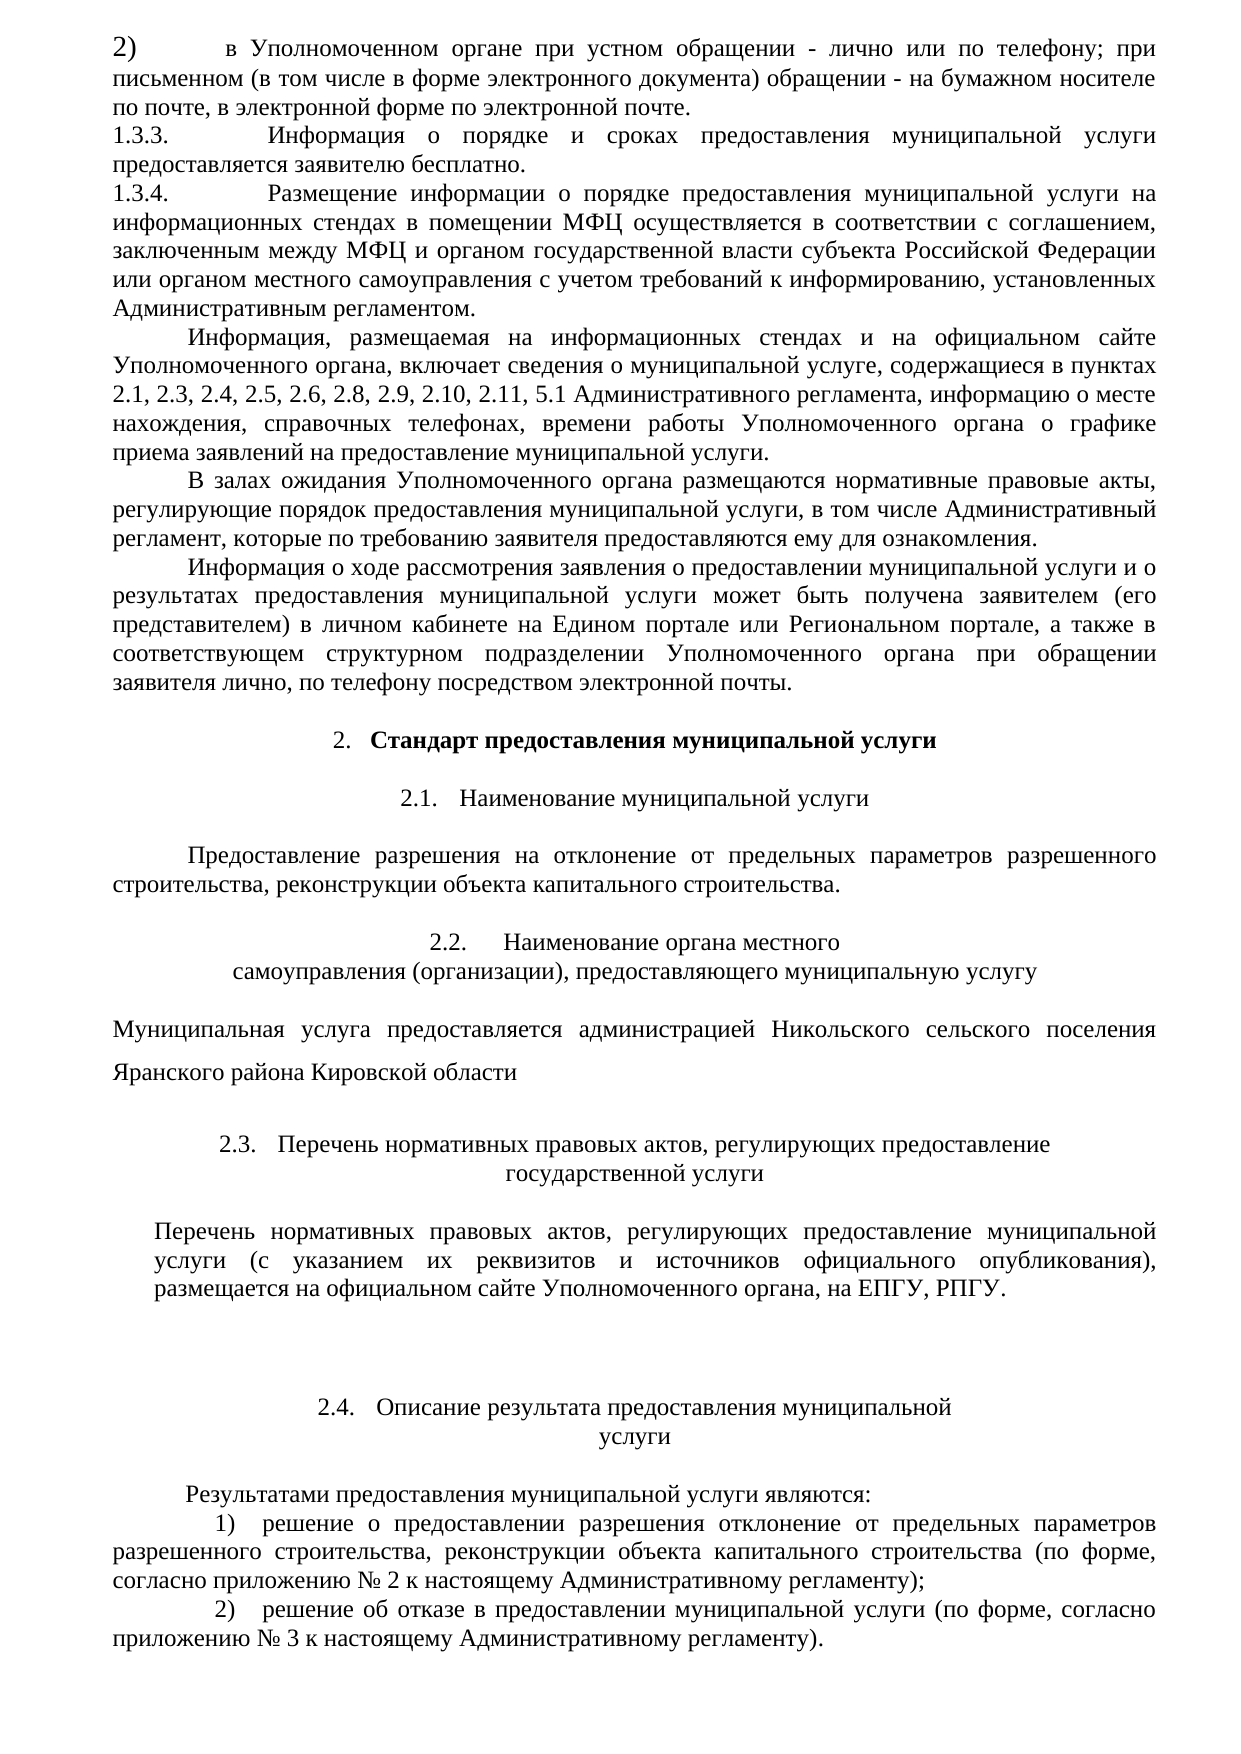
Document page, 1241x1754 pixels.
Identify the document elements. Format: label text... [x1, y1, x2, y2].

list Размещение информации о порядке предоставления муниципальной услуги на информационных стендах в помещении МФЦ осуществляется в соответствии с соглашением, заключенным между МФЦ и органом государственной власти субъекта Российской Федерации или органом местного самоуправления с учетом требований к информированию, установленных Административным регламентом. [112, 178, 1157, 322]
list решение о предоставлении разрешения отклонение от предельных параметров разрешенного строительства, реконструкции объекта капитального строительства (по форме, согласно приложению № 2 к настоящему Административному регламенту); [112, 1508, 1157, 1594]
text Предоставление разрешения на отклонение от предельных параметров разрешенного строительства, реконструкции объекта капитального строительства. [112, 841, 1157, 898]
list Наименование муниципальной услуги [112, 783, 1157, 811]
list Информация о порядке и сроках предоставления муниципальной услуги предоставляется заявителю бесплатно. [112, 121, 1157, 178]
text Перечень нормативных правовых актов, регулирующих предоставление муниципальной услуги (с указанием их реквизитов и источников официального опубликования), размещается на официальном сайте Уполномоченного органа, на ЕПГУ, РПГУ. [154, 1216, 1157, 1302]
list Стандарт предоставления муниципальной услуги [112, 725, 1157, 753]
list Наименование органа местного самоуправления (организации), предоставляющего муниципальную услугу [112, 927, 1157, 985]
text В залах ожидания Уполномоченного органа размещаются нормативные правовые акты, регулирующие порядок предоставления муниципальной услуги, в том числе Административный регламент, которые по требованию заявителя предоставляются ему для ознакомления. [112, 466, 1157, 552]
text Муниципальная услуга предоставляется администрацией Никольского сельского поселения Яранского района Кировской области [112, 1014, 1157, 1086]
text Информация, размещаемая на информационных стендах и на официальном сайте Уполномоченного органа, включает сведения о муниципальной услуге, содержащиеся в пунктах 2.1, 2.3, 2.4, 2.5, 2.6, 2.8, 2.9, 2.10, 2.11, 5.1 Административного регламента, информацию о месте нахождения, справочных телефонах, времени работы Уполномоченного органа о графике приема заявлений на предоставление муниципальной услуги. [112, 322, 1157, 466]
text Информация о ходе рассмотрения заявления о предоставлении муниципальной услуги и о результатах предоставления муниципальной услуги может быть получена заявителем (его представителем) в личном кабинете на Едином портале или Региональном портале, а также в соответствующем структурном подразделении Уполномоченного органа при обращении заявителя лично, по телефону посредством электронной почты. [112, 552, 1157, 696]
list Перечень нормативных правовых актов, регулирующих предоставление государственной услуги [112, 1129, 1157, 1187]
text Результатами предоставления муниципальной услуги являются: [112, 1479, 1157, 1508]
list Описание результата предоставления муниципальной услуги [112, 1392, 1157, 1450]
list в Уполномоченном органе при устном обращении - лично или по телефону; при письменном (в том числе в форме электронного документа) обращении - на бумажном носителе по почте, в электронной форме по электронной почте. [112, 29, 1157, 121]
list решение об отказе в предоставлении муниципальной услуги (по форме, согласно приложению № 3 к настоящему Административному регламенту). [112, 1594, 1157, 1651]
